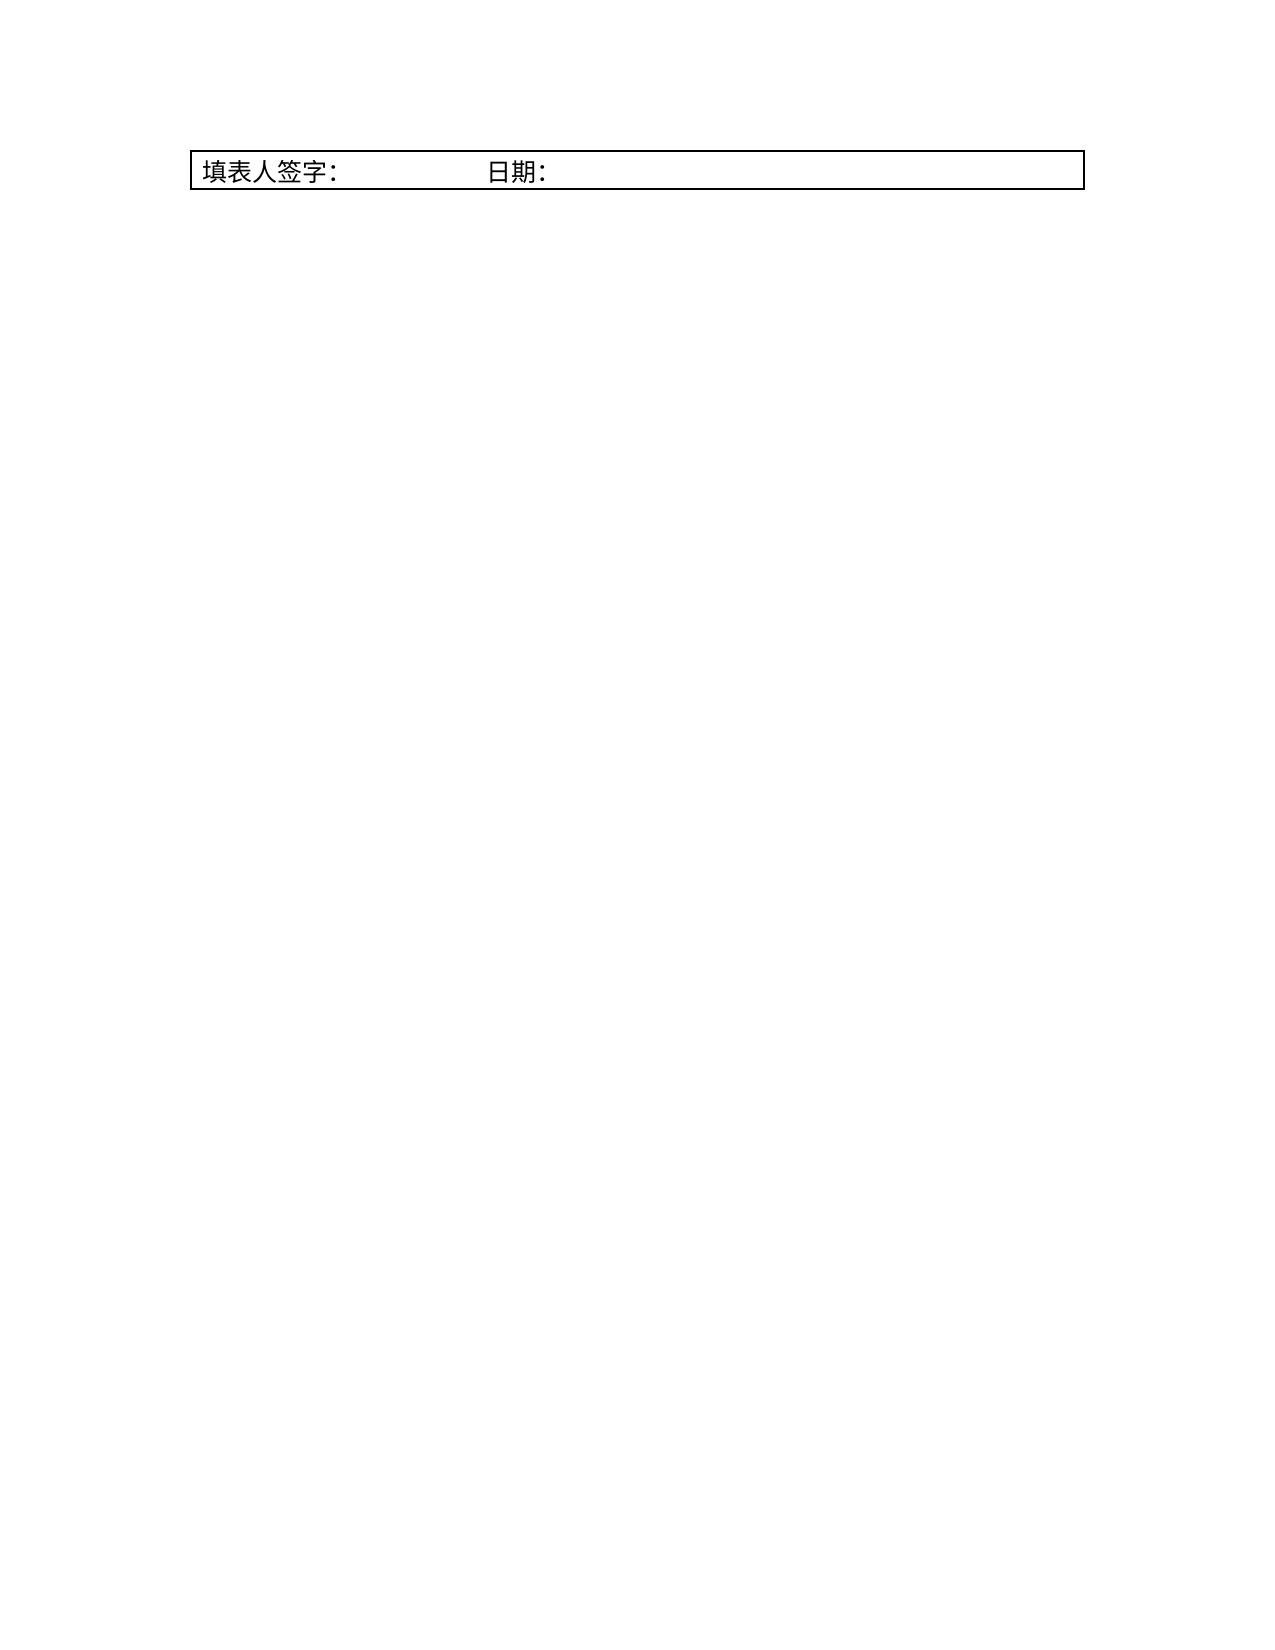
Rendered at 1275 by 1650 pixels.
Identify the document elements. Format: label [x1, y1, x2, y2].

table_cell [192, 152, 1083, 188]
